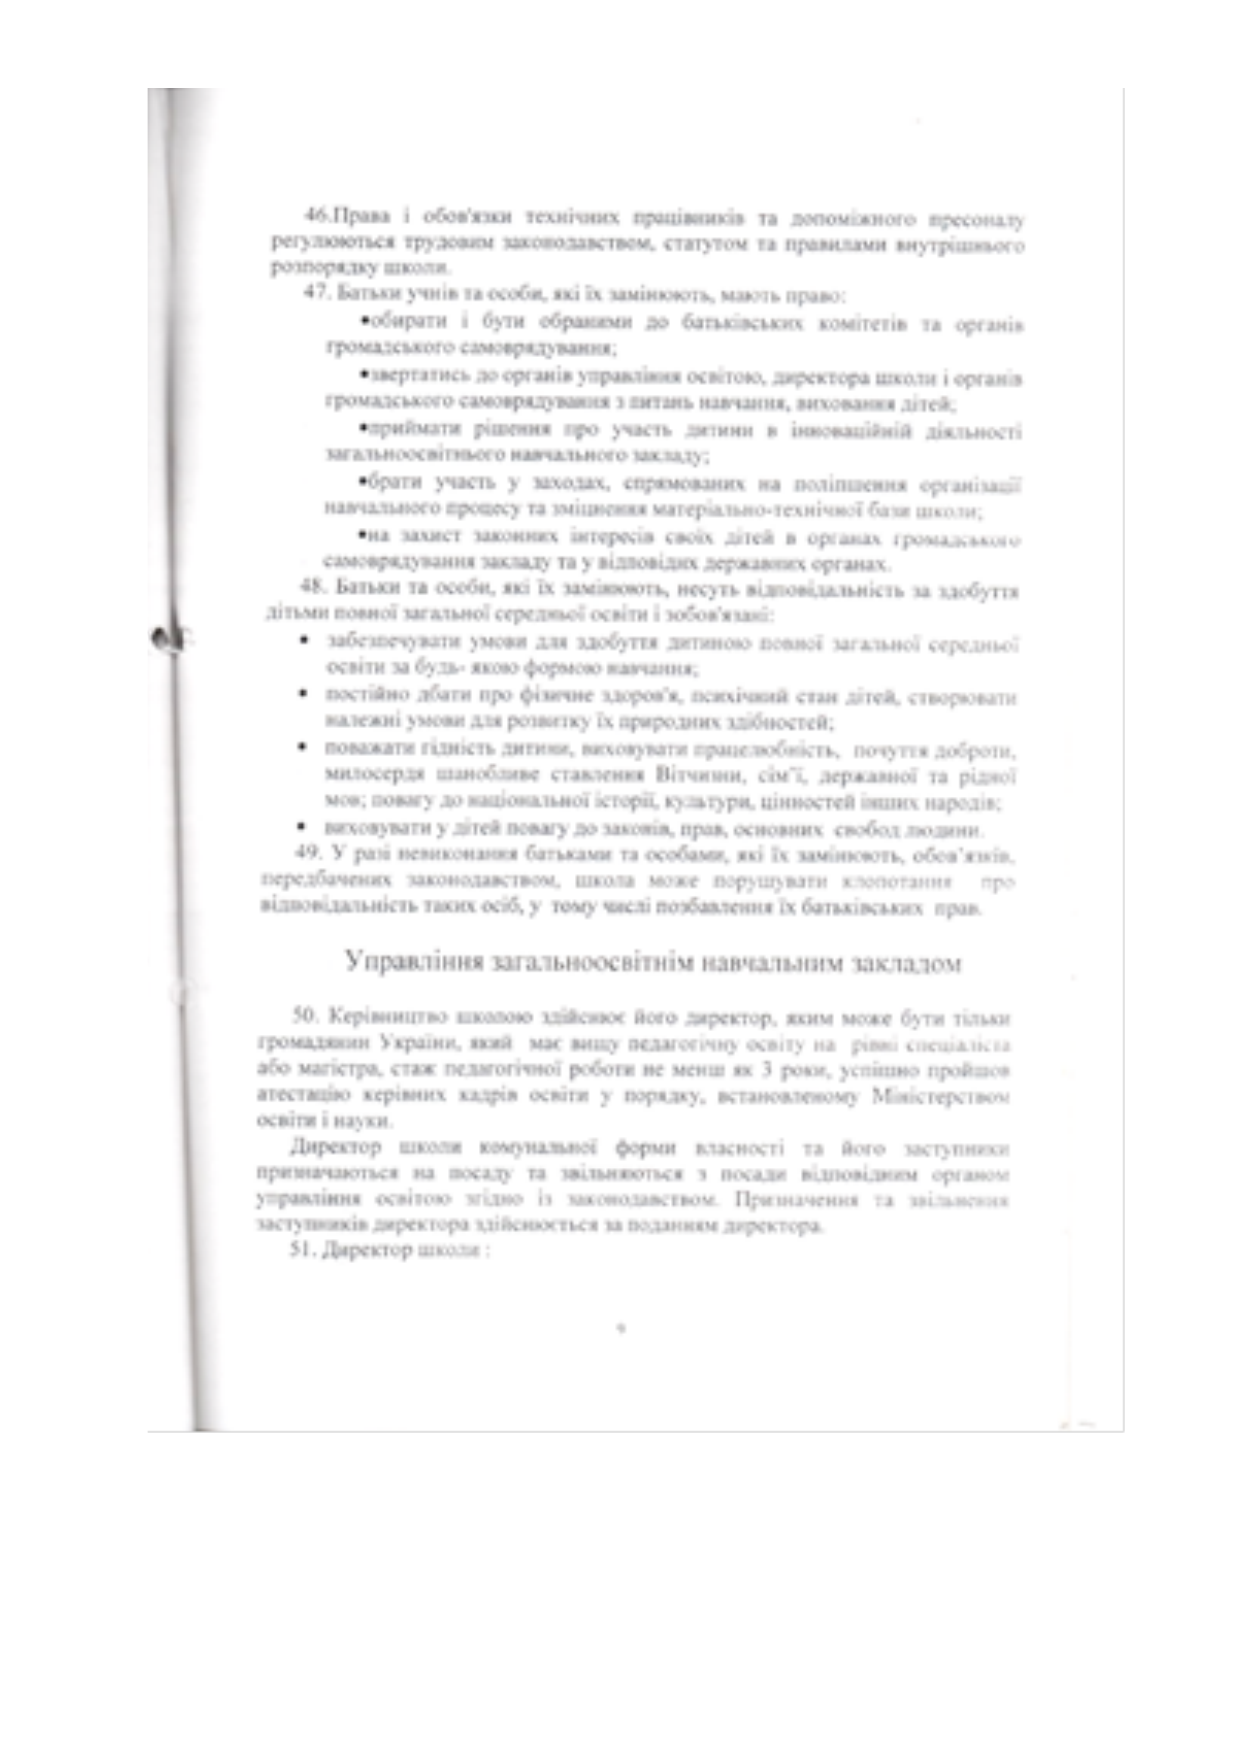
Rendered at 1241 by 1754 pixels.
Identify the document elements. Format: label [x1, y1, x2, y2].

picture [147, 88, 1128, 1436]
